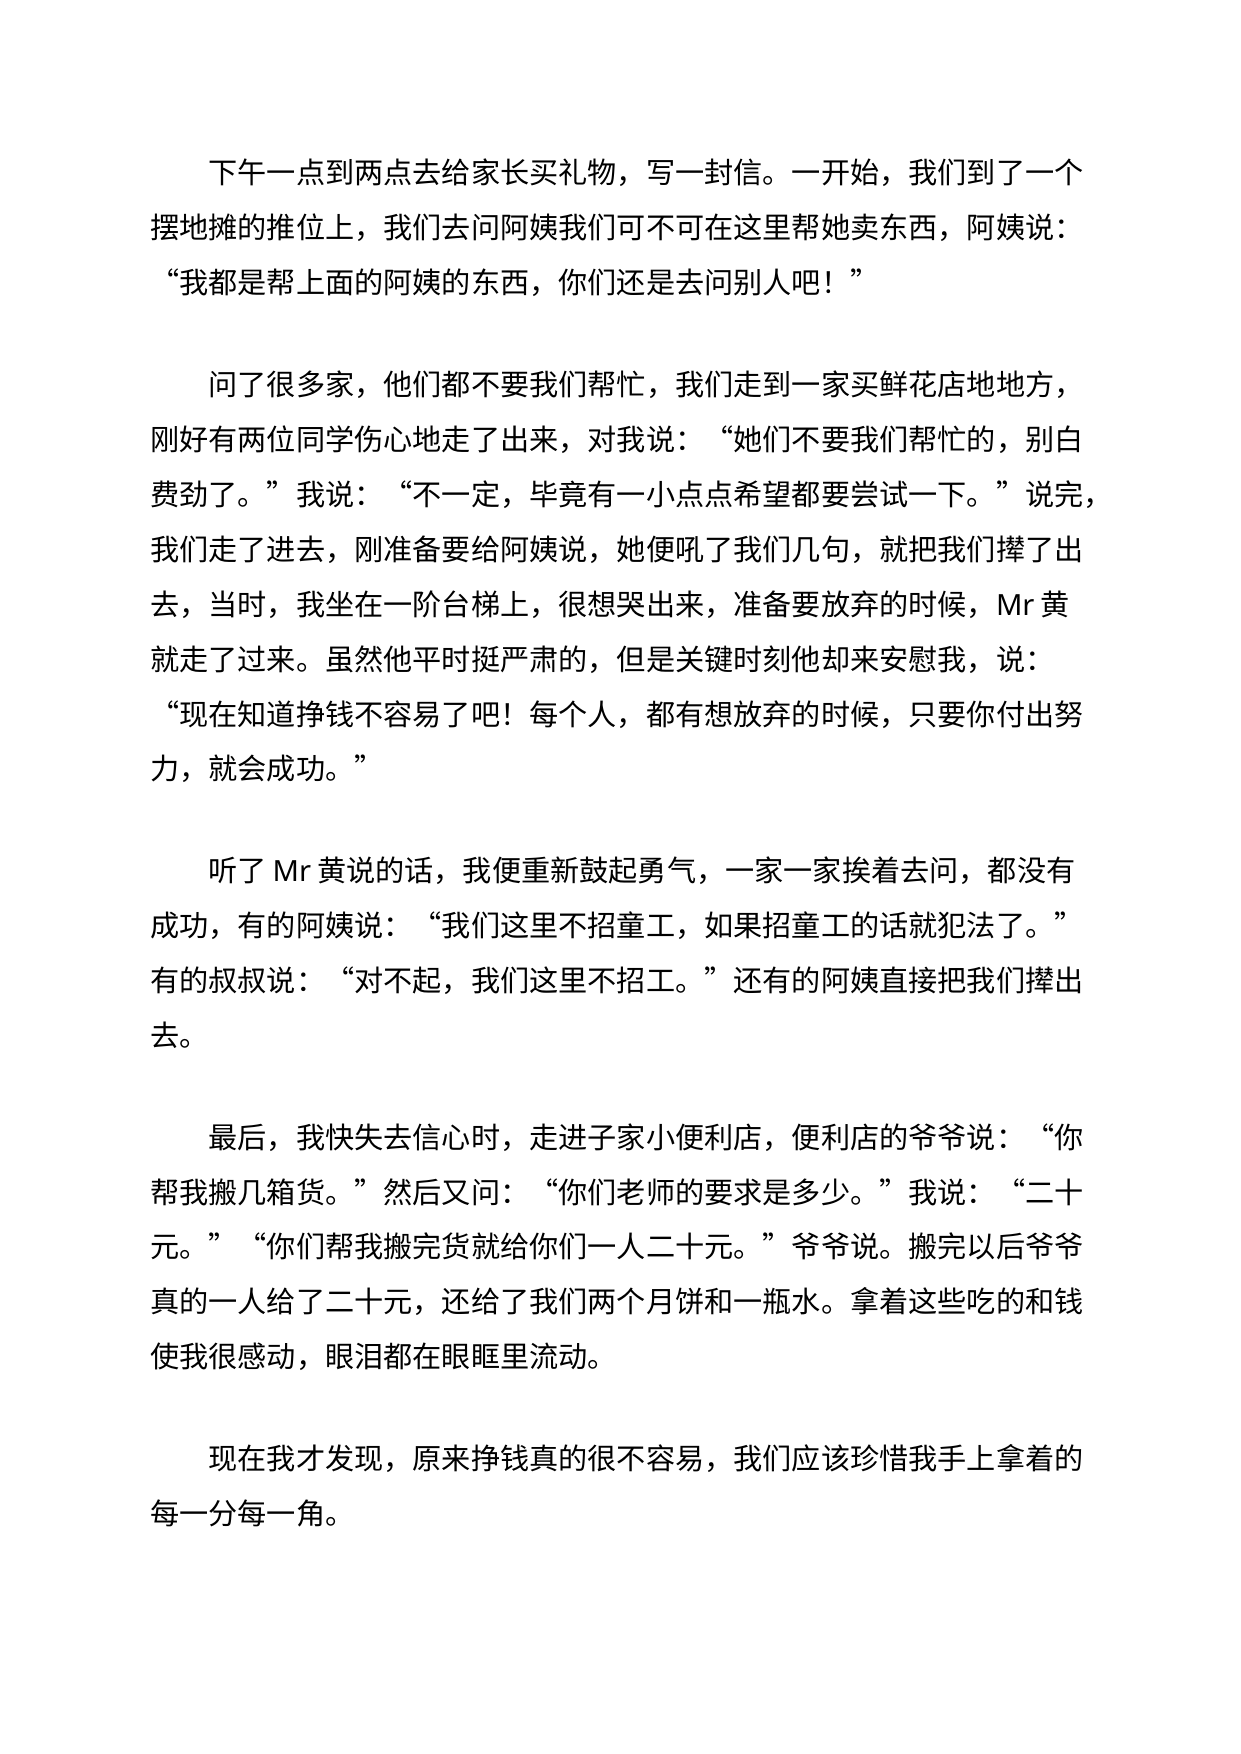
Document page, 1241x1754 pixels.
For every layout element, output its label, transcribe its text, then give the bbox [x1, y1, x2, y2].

text 听了Mr黄说的话，我便重新鼓起勇气，一家一家挨着去问，都没有成功，有的阿姨说：“我们这里不招童工，如果招童工的话就犯法了。”有的叔叔说：“对不起，我们这里不招工。”还有的阿姨直接把我们撵出去。 [150, 848, 1090, 1055]
text 现在我才发现，原来挣钱真的很不容易，我们应该珍惜我手上拿着的每一分每一角。 [150, 1436, 1090, 1533]
text 最后，我快失去信心时，走进子家小便利店，便利店的爷爷说：“你帮我搬几箱货。”然后又问：“你们老师的要求是多少。”我说：“二十元。”“你们帮我搬完货就给你们一人二十元。”爷爷说。搬完以后爷爷真的一人给了二十元，还给了我们两个月饼和一瓶水。拿着这些吃的和钱使我很感动，眼泪都在眼眶里流动。 [150, 1114, 1090, 1376]
text 问了很多家，他们都不要我们帮忙，我们走到一家买鲜花店地地方，刚好有两位同学伤心地走了出来，对我说：“她们不要我们帮忙的，别白费劲了。”我说：“不一定，毕竟有一小点点希望都要尝试一下。”说完，我们走了进去，刚准备要给阿姨说，她便吼了我们几句，就把我们撵了出去，当时，我坐在一阶台梯上，很想哭出来，准备要放弃的时候，Mr黄就走了过来。虽然他平时挺严肃的，但是关键时刻他却来安慰我，说：“现在知道挣钱不容易了吧！每个人，都有想放弃的时候，只要你付出努力，就会成功。” [150, 362, 1090, 788]
text 下午一点到两点去给家长买礼物，写一封信。一开始，我们到了一个摆地摊的推位上，我们去问阿姨我们可不可在这里帮她卖东西，阿姨说：“我都是帮上面的阿姨的东西，你们还是去问别人吧！” [150, 150, 1090, 302]
